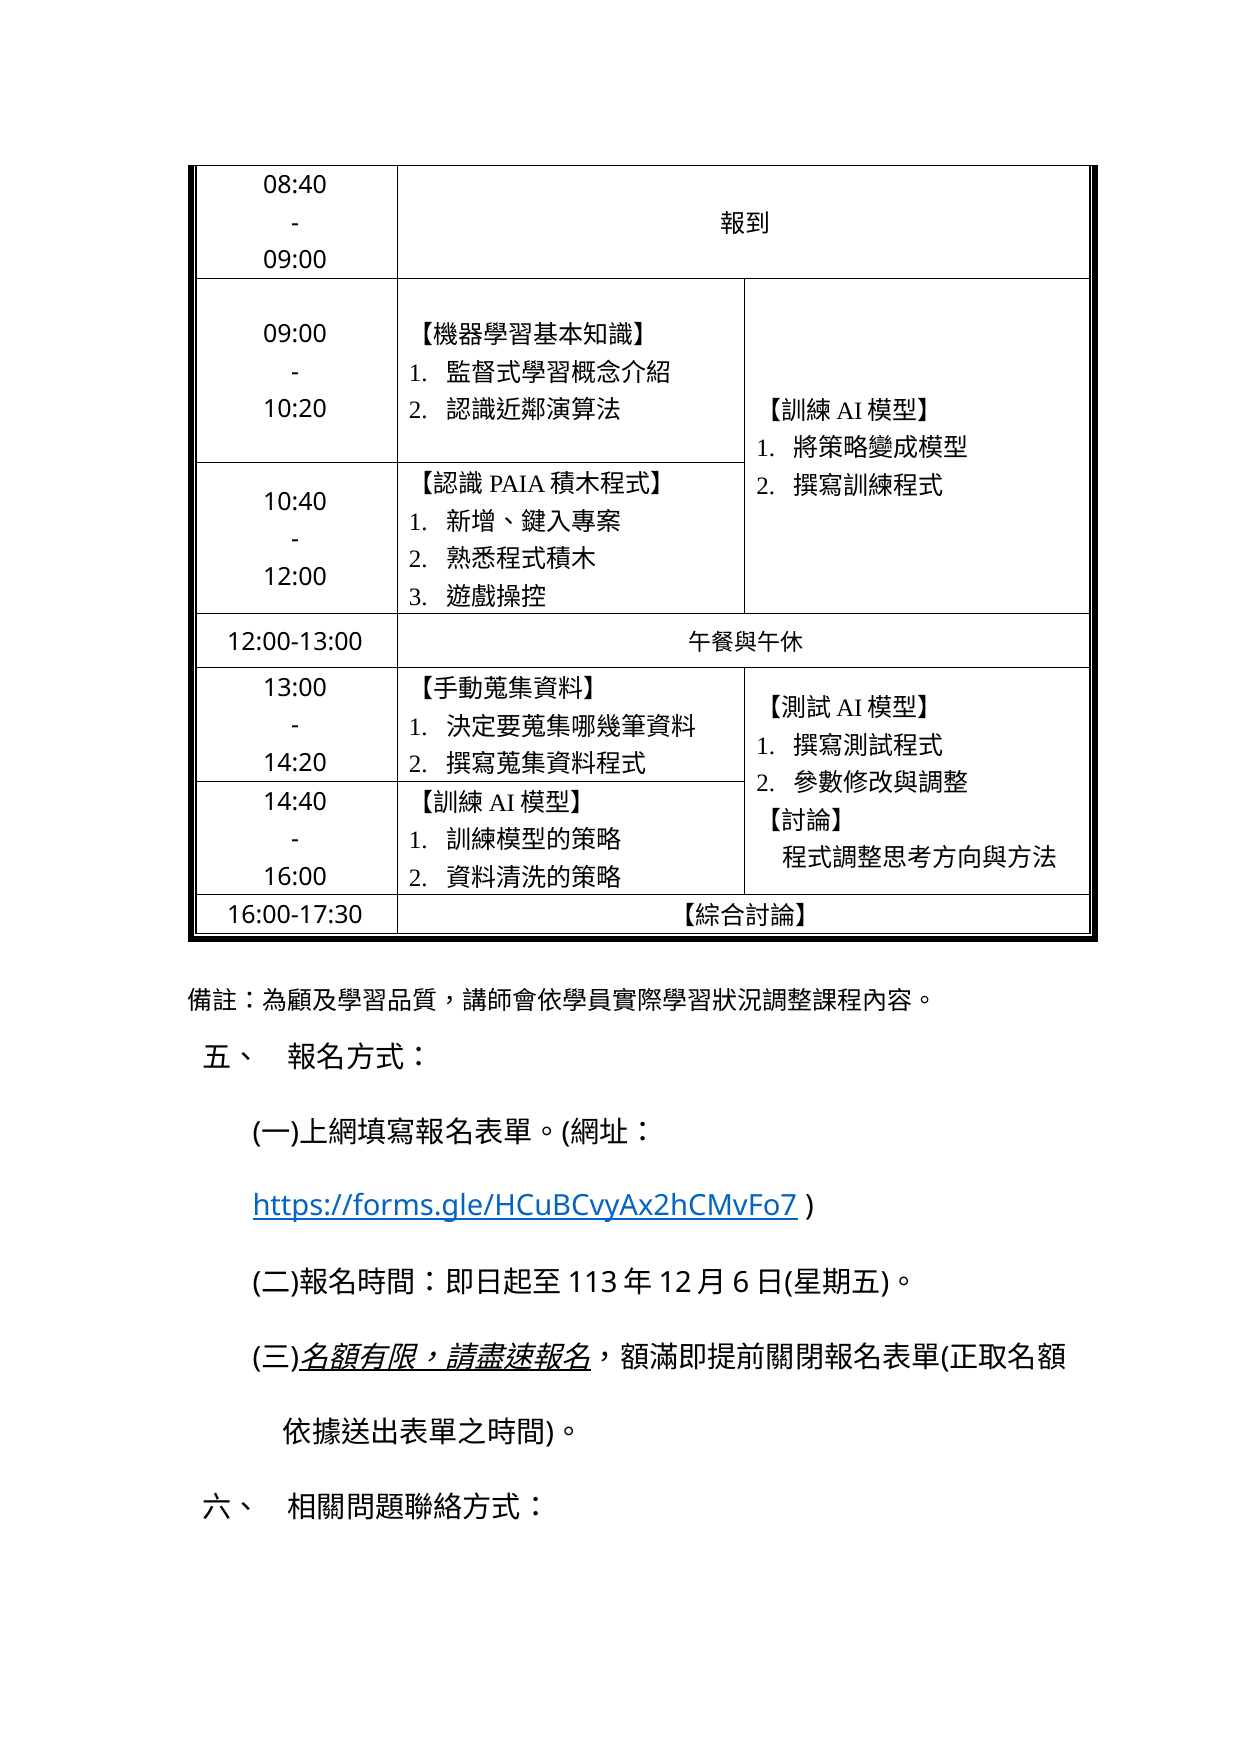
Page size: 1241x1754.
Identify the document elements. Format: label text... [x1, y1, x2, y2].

list 報名方式： (一)上網填寫報名表單。(網址：https://forms.gle/HCuBCvyAx2hCMvFo7 ) (二)報名時間：即日起至113年12月6日(星期五)。 [202, 1017, 1093, 1317]
table_cell 【認識 PAIA 積木程式】 新增、鍵入專案 熟悉程式積木 遊戲操控 [398, 463, 744, 613]
table_cell 【訓練AI模型】 將策略變成模型 撰寫訓練程式 [745, 279, 1089, 613]
table_cell 【訓練AI模型】 訓練模型的策略 資料清洗的策略 [398, 782, 744, 894]
table_cell 【綜合討論】 [398, 895, 1089, 933]
table_cell 【機器學習基本知識】 監督式學習概念介紹 認識近鄰演算法 [398, 279, 744, 462]
table_cell 10:40 - 12:00 [197, 463, 397, 613]
table_cell 09:00 - 10:20 [197, 279, 397, 462]
table_cell 12:00-13:00 [197, 614, 397, 667]
text 依據送出表單之時間)。 [252, 1392, 1093, 1467]
table_cell 13:00 - 14:20 [197, 668, 397, 781]
table_cell 【測試AI模型】 撰寫測試程式 參數修改與調整 【討論】 程式調整思考方向與方法 [745, 668, 1089, 894]
text 備註：為顧及學習品質，講師會依學員實際學習狀況調整課程內容。 [187, 979, 1093, 1017]
text (三)名額有限，請盡速報名，額滿即提前關閉報名表單(正取名額 [252, 1317, 1093, 1392]
table_cell 14:40 - 16:00 [197, 782, 397, 894]
table_cell 午餐與午休 [398, 614, 1089, 667]
list 相關問題聯絡方式： [202, 1467, 1093, 1542]
table_cell 08:40 - 09:00 [197, 166, 397, 278]
table_cell 16:00-17:30 [197, 895, 397, 933]
table_cell 報到 [398, 166, 1089, 278]
table_cell 【手動蒐集資料】 決定要蒐集哪幾筆資料 撰寫蒐集資料程式 [398, 668, 744, 781]
